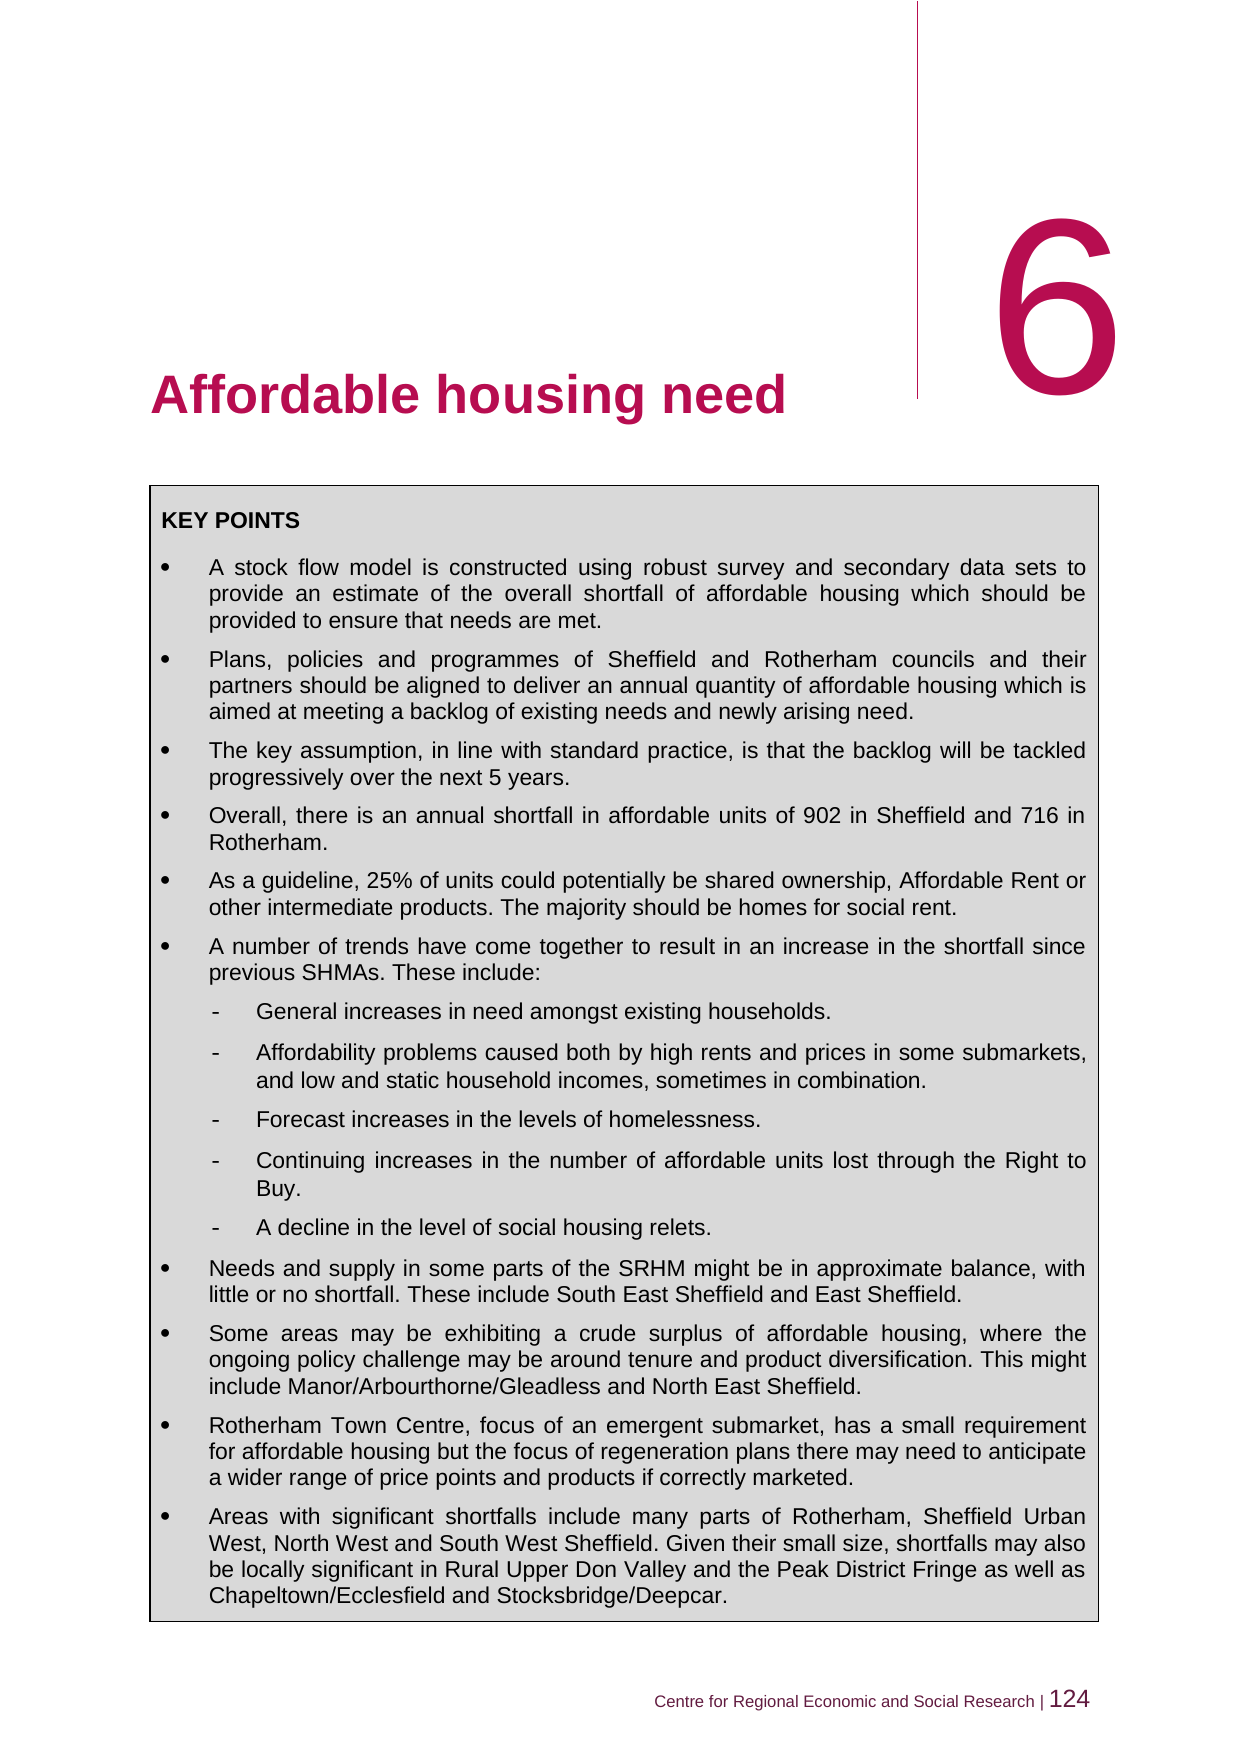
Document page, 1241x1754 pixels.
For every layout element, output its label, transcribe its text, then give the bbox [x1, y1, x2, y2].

subtitle Affordable housing need [32, 320, 1090, 435]
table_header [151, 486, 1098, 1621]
